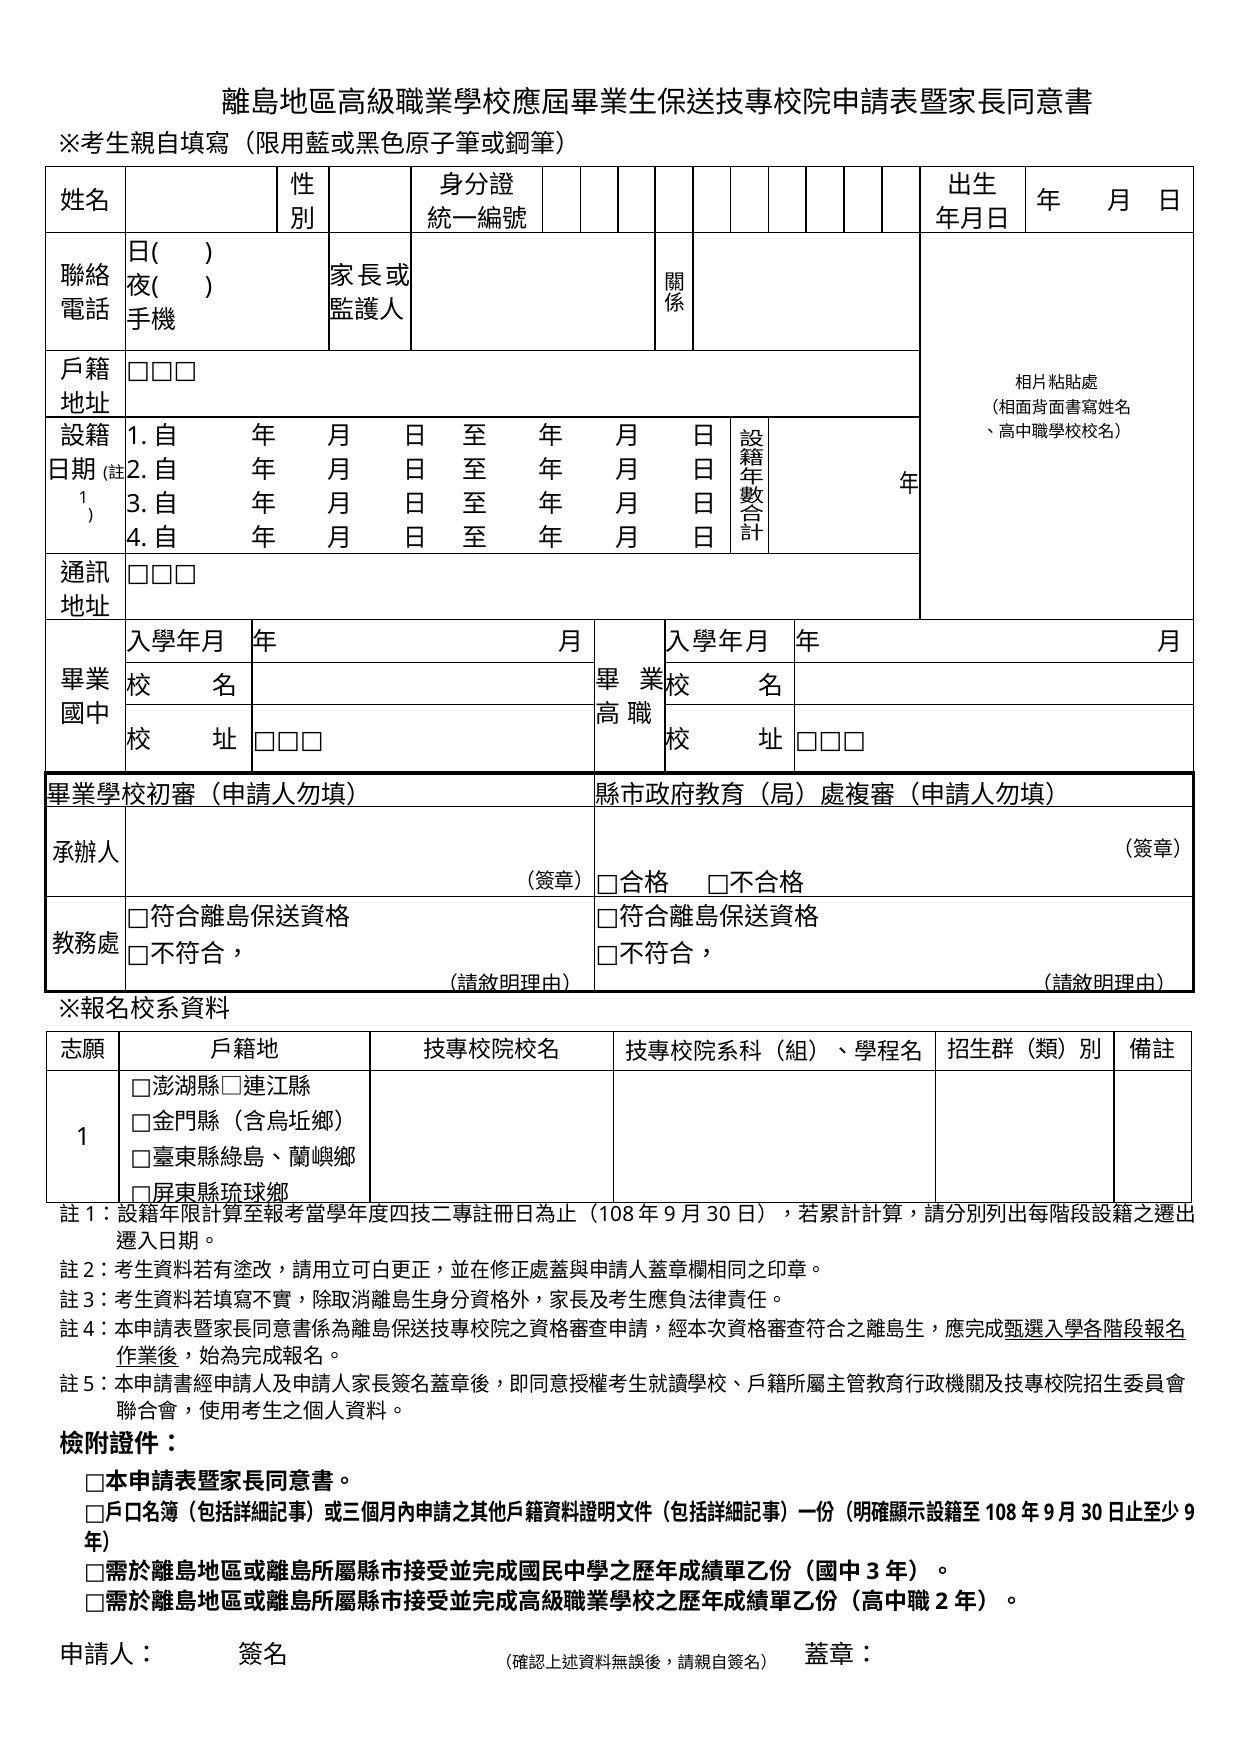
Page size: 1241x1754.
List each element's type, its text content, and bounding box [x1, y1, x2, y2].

table_cell 設籍年數合計 [731, 418, 768, 553]
table_cell [936, 1071, 1113, 1202]
table_cell 家長或 監護人 [330, 233, 410, 350]
table_header （確認上述資料無誤後，請親自簽名） [482, 1638, 791, 1684]
text 檢附證件： [59, 1424, 1205, 1460]
text 註4：本申請表暨家長同意書係為離島保送技專校院之資格審查申請，經本次資格審查符合之離島生，應完成甄選入學各階段報名作業後，始為完成報名。 [59, 1315, 1205, 1369]
table_header [769, 167, 805, 232]
table_cell 設籍 日期 (註1) [46, 418, 125, 553]
text 離島地區高級職業學校應屆畢業生保送技專校院申請表暨家長同意書 [109, 83, 1205, 120]
table_cell 通訊 地址 [46, 554, 125, 619]
table_cell [614, 1071, 935, 1202]
table_cell 相片粘貼處 （相面背面書寫姓名 、高中職學校校名） [921, 233, 1193, 619]
table_header 簽名 [223, 1638, 482, 1684]
table_cell 校 址 [666, 705, 794, 771]
table_cell 教務處 [47, 897, 125, 989]
table_header 年 月 日 [1026, 167, 1193, 232]
table_cell □符合離島保送資格 □不符合， （請敘明理由） [126, 897, 594, 989]
table_cell 入學年月 [126, 620, 251, 662]
table_header [807, 167, 843, 232]
table_header 技專校院校名 [371, 1032, 613, 1069]
subtitle □本申請表暨家長同意書。 [84, 1463, 1205, 1496]
table_cell （簽章） [126, 807, 594, 896]
table_header [694, 167, 730, 232]
table_header 志願 [47, 1032, 118, 1069]
table_cell 校 名 [126, 663, 251, 704]
table_cell （簽章） □合格 □不合格 [595, 807, 1192, 896]
table_cell 戶籍 地址 [46, 351, 125, 416]
table_cell 1 [47, 1071, 118, 1202]
table_header 性 別 [278, 167, 328, 232]
table_cell 入學年月 [666, 620, 794, 662]
table_header [543, 167, 580, 232]
table_header [656, 167, 692, 232]
text □需於離島地區或離島所屬縣市接受並完成國民中學之歷年成績單乙份（國中 3 年）。 [84, 1556, 1205, 1586]
table_cell 畢業 國中 [46, 620, 125, 771]
table_header [731, 167, 768, 232]
text 註 1：設籍年限計算至報考當學年度四技二專註冊日為止（108年 9 月 30 日），若累計計算，請分別列出每階段設籍之遷出 [59, 1203, 1205, 1226]
table_header [126, 167, 276, 232]
table_header 技專校院系科（組）、學程名稱 [614, 1032, 935, 1069]
table_cell 年 月 [253, 620, 594, 662]
table_header [883, 167, 919, 232]
table_cell [1115, 1071, 1191, 1202]
table_header [581, 167, 617, 232]
table_cell 1. 自 年 月 日 至 年 月 日 2. 自 年 月 日 至 年 月 日 3. 自 年 月 日 至 年 月 日 4. 自 年 月 日 至 年 月 日 [126, 418, 730, 553]
table_cell □澎湖縣□連江縣 □金門縣（含烏坵鄉） □臺東縣綠島、蘭嶼鄉 □屏東縣琉球鄉 [120, 1071, 369, 1202]
table_cell 畢 業 高 職 [595, 620, 664, 771]
table_cell 關係 [656, 233, 692, 350]
table_header [619, 167, 654, 232]
table_cell [795, 663, 1193, 704]
table_header 身分證 統一編號 [412, 167, 542, 232]
table_header 戶籍地 [120, 1032, 369, 1069]
table_cell [371, 1071, 613, 1202]
table_header 申請人： [35, 1638, 223, 1684]
table_cell 縣市政府教育（局）處複審（申請人勿填） [595, 775, 1192, 806]
table_cell □□□ [253, 705, 594, 771]
table_cell [694, 233, 919, 350]
table_header 招生群（類）別 [936, 1032, 1113, 1069]
text ※報名校系資料 [59, 993, 1205, 1024]
text 註2：考生資料若有塗改，請用立可白更正，並在修正處蓋與申請人蓋章欄相同之印章。 [59, 1253, 866, 1284]
text 註3：考生資料若填寫不實，除取消離島生身分資格外，家長及考生應負法律責任。 [59, 1284, 866, 1314]
table_cell 日( ) 夜( ) 手機 [126, 233, 328, 350]
table_cell 校 址 [126, 705, 251, 771]
table_cell 聯絡 電話 [46, 233, 125, 350]
text □需於離島地區或離島所屬縣市接受並完成高級職業學校之歷年成績單乙份（高中職 2 年）。 [84, 1586, 1205, 1616]
table_header 蓋章： [791, 1638, 1084, 1684]
table_cell □□□ [126, 554, 919, 619]
table_header [845, 167, 881, 232]
table_header [330, 167, 410, 232]
table_cell 年 月 [795, 620, 1193, 662]
subtitle ※考生親自填寫（限用藍或黑色原子筆或鋼筆） [59, 123, 1205, 159]
text 遷入日期。 [116, 1226, 1205, 1253]
table_header 姓名 [46, 167, 125, 232]
table_cell [253, 663, 594, 704]
table_cell 校 名 [666, 663, 794, 704]
table_header 備註 [1115, 1032, 1191, 1069]
table_cell [412, 233, 654, 350]
text □戶口名簿（包括詳細記事）或三個月內申請之其他戶籍資料證明文件（包括詳細記事）一份（明確顯示設籍至 108年 9 月 30 日止至少 9 年） [84, 1496, 1205, 1556]
table_cell □□□ [795, 705, 1193, 771]
table_cell □□□ [126, 351, 919, 416]
table_cell 承辦人 [47, 807, 125, 896]
table_cell □符合離島保送資格 □不符合， （請敘明理由） [595, 897, 1192, 989]
text 註5：本申請書經申請人及申請人家長簽名蓋章後，即同意授權考生就讀學校、戶籍所屬主管教育行政機關及技專校院招生委員會聯合會，使用考生之個人資料。 [59, 1369, 1205, 1424]
table_header 出生 年月日 [921, 167, 1025, 232]
table_cell 畢業學校初審（申請人勿填） [47, 775, 594, 806]
table_cell 年 [769, 418, 919, 553]
